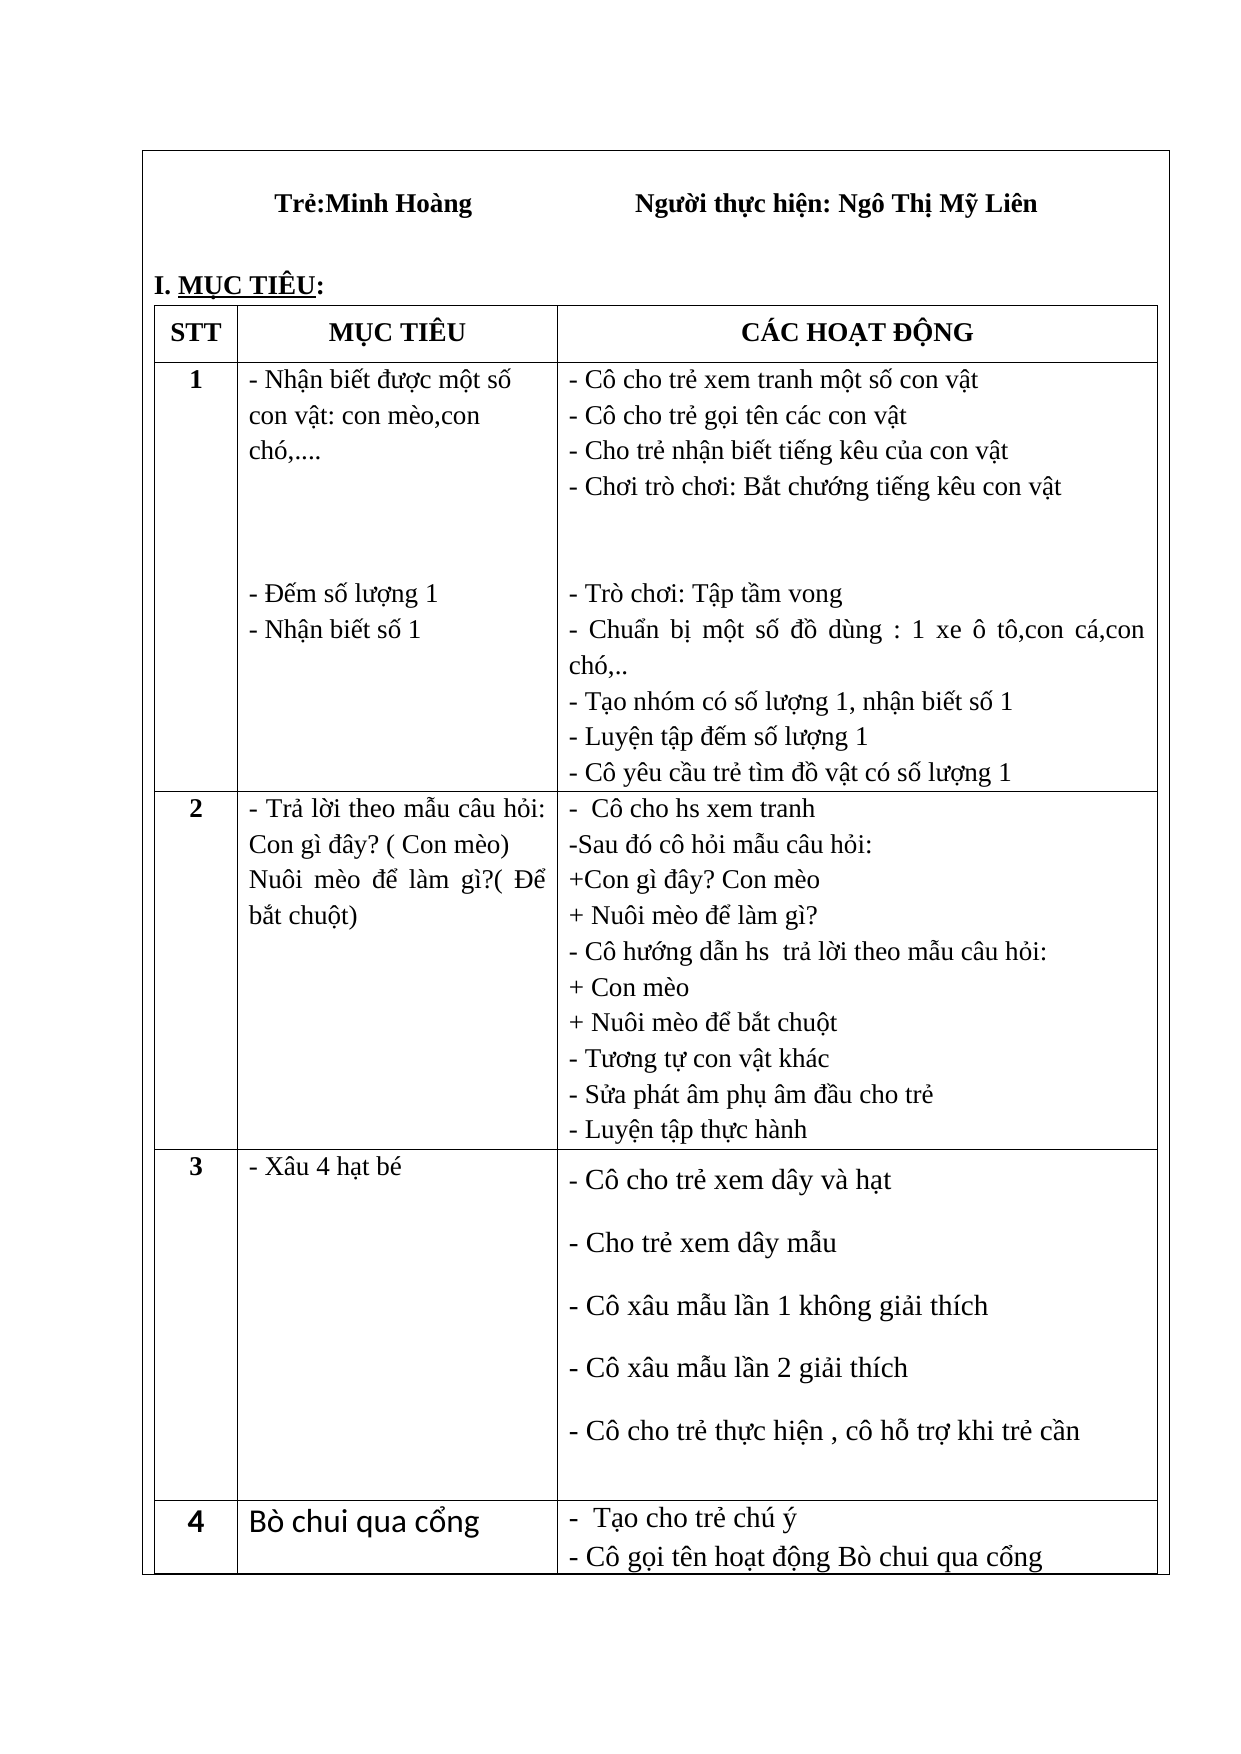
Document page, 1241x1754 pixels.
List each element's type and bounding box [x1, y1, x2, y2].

table_cell [143, 151, 1169, 1574]
